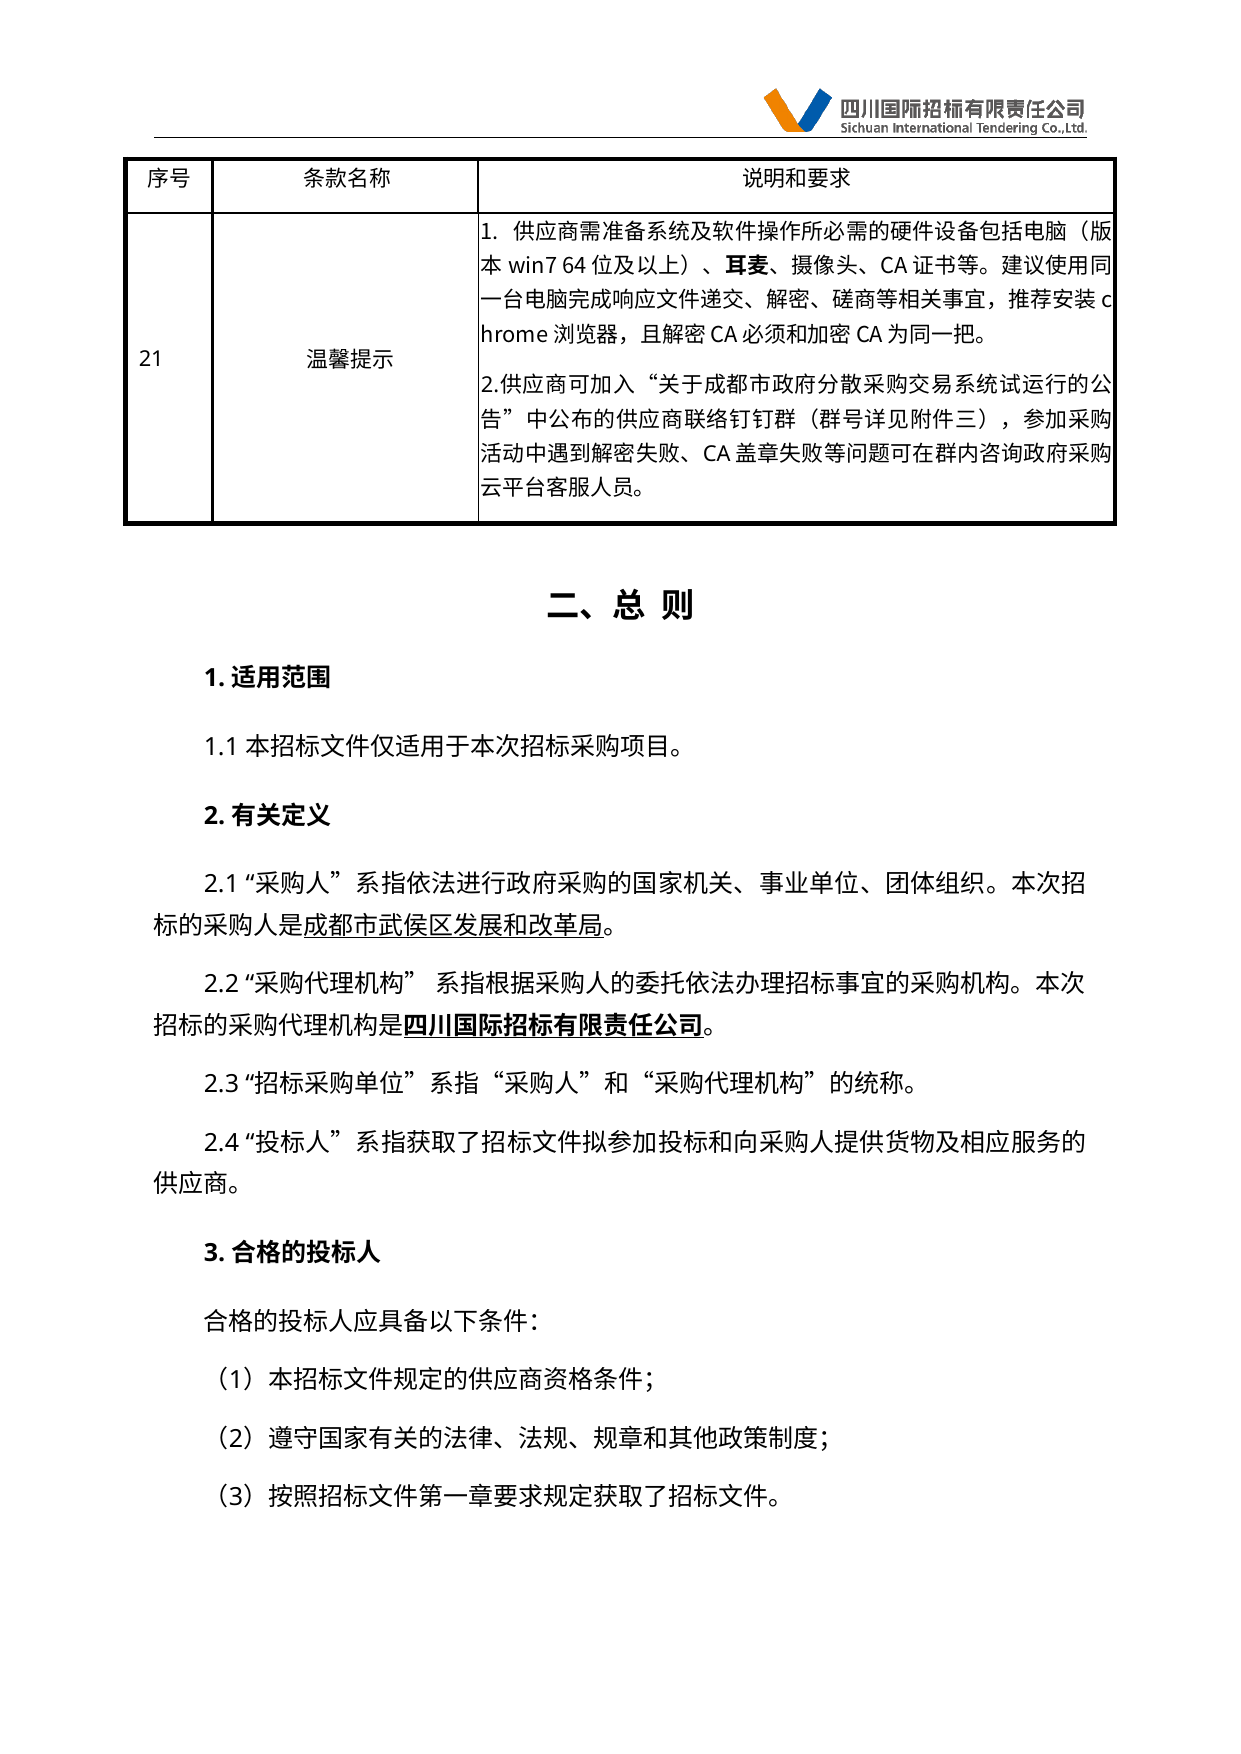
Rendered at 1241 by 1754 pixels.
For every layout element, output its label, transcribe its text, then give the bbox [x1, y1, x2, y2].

table_header 条款名称 [214, 161, 477, 212]
picture [763, 88, 1087, 135]
text 2.1 “采购人”系指依法进行政府采购的国家机关、事业单位、团体组织。本次招标的采购人是成都市武侯区发展和改革局。 [153, 859, 1087, 943]
table_cell 21 [128, 214, 211, 521]
table_cell 供应商需准备系统及软件操作所必需的硬件设备包括电脑（版本 win7 64位及以上）、耳麦、摄像头、CA证书等。建议使用同一台电脑完成响应文件递交、解密、磋商等相关事宜，推荐安装 chrome 浏览器，且解密CA必须和加密CA为同一把。 2.供应商可加入“关于成都市政府分散采购交易系统试运行的公告”中公布的供应商联络钉钉群（群号详见附件三），参加采购活动中遇到解密失败、CA盖章失败等问题可在群内咨询政府采购云平台客服人员。 [479, 214, 1113, 521]
text 1.1 本招标文件仅适用于本次招标采购项目。 [153, 722, 1087, 764]
text 2.3 “招标采购单位”系指“采购人”和“采购代理机构”的统称。 [153, 1059, 1087, 1101]
text （2）遵守国家有关的法律、法规、规章和其他政策制度； [153, 1414, 1087, 1455]
subtitle 2. 有关定义 [153, 791, 1087, 832]
table_header 说明和要求 [479, 161, 1113, 212]
table_header 序号 [128, 161, 211, 212]
subtitle 二、总 则 [153, 584, 1087, 626]
text （3）按照招标文件第一章要求规定获取了招标文件。 [153, 1472, 1087, 1514]
text 合格的投标人应具备以下条件： [153, 1297, 1087, 1339]
text 2.4 “投标人”系指获取了招标文件拟参加投标和向采购人提供货物及相应服务的供应商。 [153, 1118, 1087, 1201]
text （1）本招标文件规定的供应商资格条件； [153, 1355, 1087, 1397]
subtitle 3. 合格的投标人 [153, 1228, 1087, 1270]
text 2.2 “采购代理机构” 系指根据采购人的委托依法办理招标事宜的采购机构。本次招标的采购代理机构是四川国际招标有限责任公司。 [153, 959, 1087, 1043]
subtitle 1. 适用范围 [153, 653, 1087, 695]
table_cell 温馨提示 [214, 214, 478, 521]
